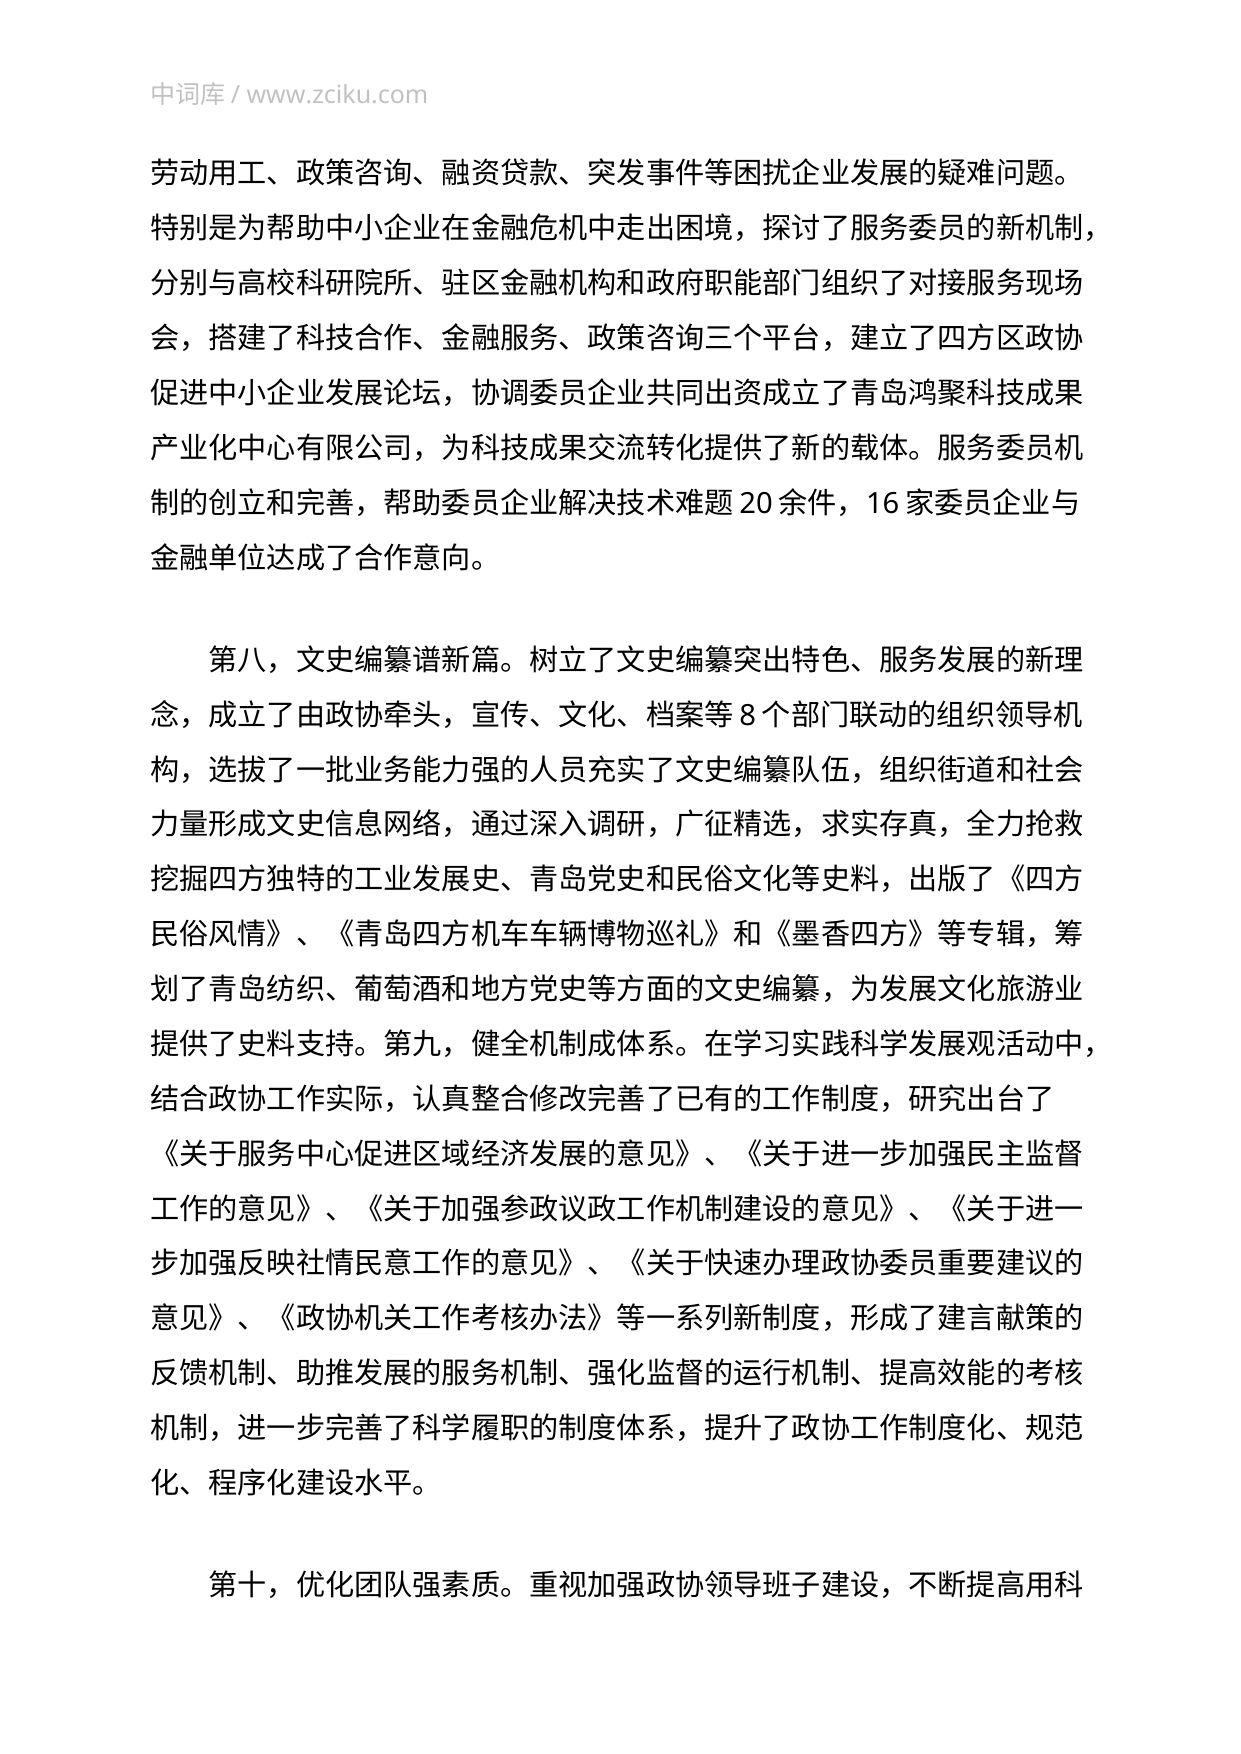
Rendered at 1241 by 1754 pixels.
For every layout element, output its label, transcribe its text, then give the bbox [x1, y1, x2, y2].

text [150, 1561, 1090, 1604]
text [150, 150, 1090, 577]
text 第八，文史编纂谱新篇。树立了文史编纂突出特色、服务发展的新理念，成立了由政协牵头，宣传、文化、档案等8个部门联动的组织领导机构，选拔了一批业务能力强的人员充实了文史编纂队伍，组织街道和社会力量形成文史信息网络，通过深入调研，广征精选，求实存真，全力抢救挖掘四方独特的工业发展史、青岛党史和民俗文化等史料，出版了《四方民俗风情》、《青岛四方机车车辆博物巡礼》和《墨香四方》等专辑，筹划了青岛纺织、葡萄酒和地方党史等方面的文史编纂，为发展文化旅游业提供了史料支持。第九，健全机制成体系。在学习实践科学发展观活动中，结合政协工作实际，认真整合修改完善了已有的工作制度，研究出台了《关于服务中心促进区域经济发展的意见》、《关于进一步加强民主监督工作的意见》、《关于加强参政议政工作机制建设的意见》、《关于进一步加强反映社情民意工作的意见》、《关于快速办理政协委员重要建议的意见》、《政协机关工作考核办法》等一系列新制度，形成了建言献策的反馈机制、助推发展的服务机制、强化监督的运行机制、提高效能的考核机制，进一步完善了科学履职的制度体系，提升了政协工作制度化、规范化、程序化建设水平。 [150, 636, 1090, 1502]
